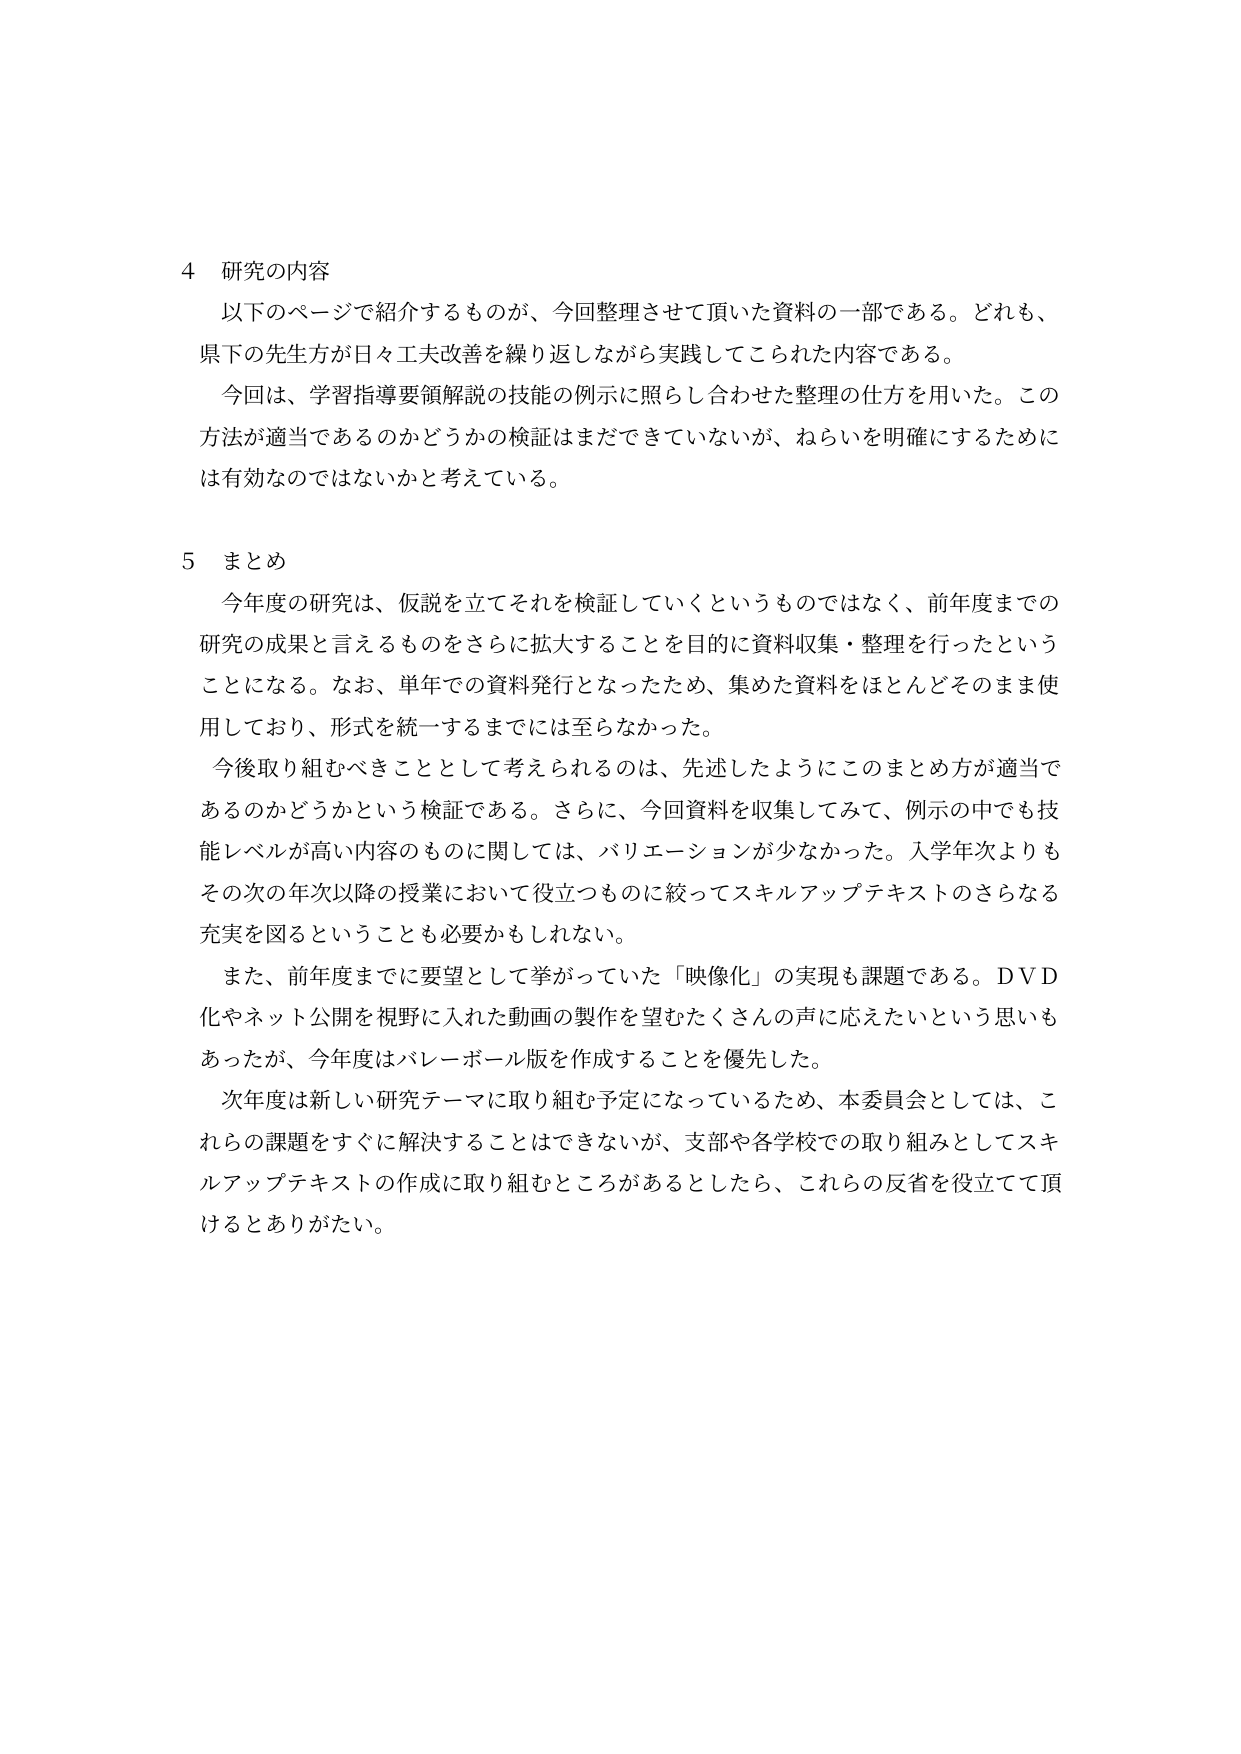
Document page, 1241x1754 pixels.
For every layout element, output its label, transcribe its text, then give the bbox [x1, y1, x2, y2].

text 今年度の研究は、仮説を立てそれを検証していくというものではなく、前年度までの研究の成果と言えるものをさらに拡大することを目的に資料収集・整理を行ったということになる。なお、単年での資料発行となったため、集めた資料をほとんどそのまま使用しており、形式を統一するまでには至らなかった。 [199, 581, 1063, 747]
text ５ まとめ [177, 539, 1063, 581]
text また、前年度までに要望として挙がっていた「映像化」の実現も課題である。ＤＶＤ化やネット公開を視野に入れた動画の製作を望むたくさんの声に応えたいという思いもあったが、今年度はバレーボール版を作成することを優先した。 [199, 954, 1063, 1078]
text 今回は、学習指導要領解説の技能の例示に照らし合わせた整理の仕方を用いた。この方法が適当であるのかどうかの検証はまだできていないが、ねらいを明確にするためには有効なのではないかと考えている。 [199, 373, 1063, 498]
text 今後取り組むべきこととして考えられるのは、先述したようにこのまとめ方が適当であるのかどうかという検証である。さらに、今回資料を収集してみて、例示の中でも技能レベルが高い内容のものに関しては、バリエーションが少なかった。入学年次よりもその次の年次以降の授業において役立つものに絞ってスキルアップテキストのさらなる充実を図るということも必要かもしれない。 [199, 747, 1063, 954]
text 次年度は新しい研究テーマに取り組む予定になっているため、本委員会としては、これらの課題をすぐに解決することはできないが、支部や各学校での取り組みとしてスキルアップテキストの作成に取り組むところがあるとしたら、これらの反省を役立てて頂けるとありがたい。 [199, 1078, 1063, 1244]
text 以下のページで紹介するものが、今回整理させて頂いた資料の一部である。どれも、県下の先生方が日々工夫改善を繰り返しながら実践してこられた内容である。 [199, 291, 1063, 373]
text ４ 研究の内容 [177, 249, 1063, 291]
